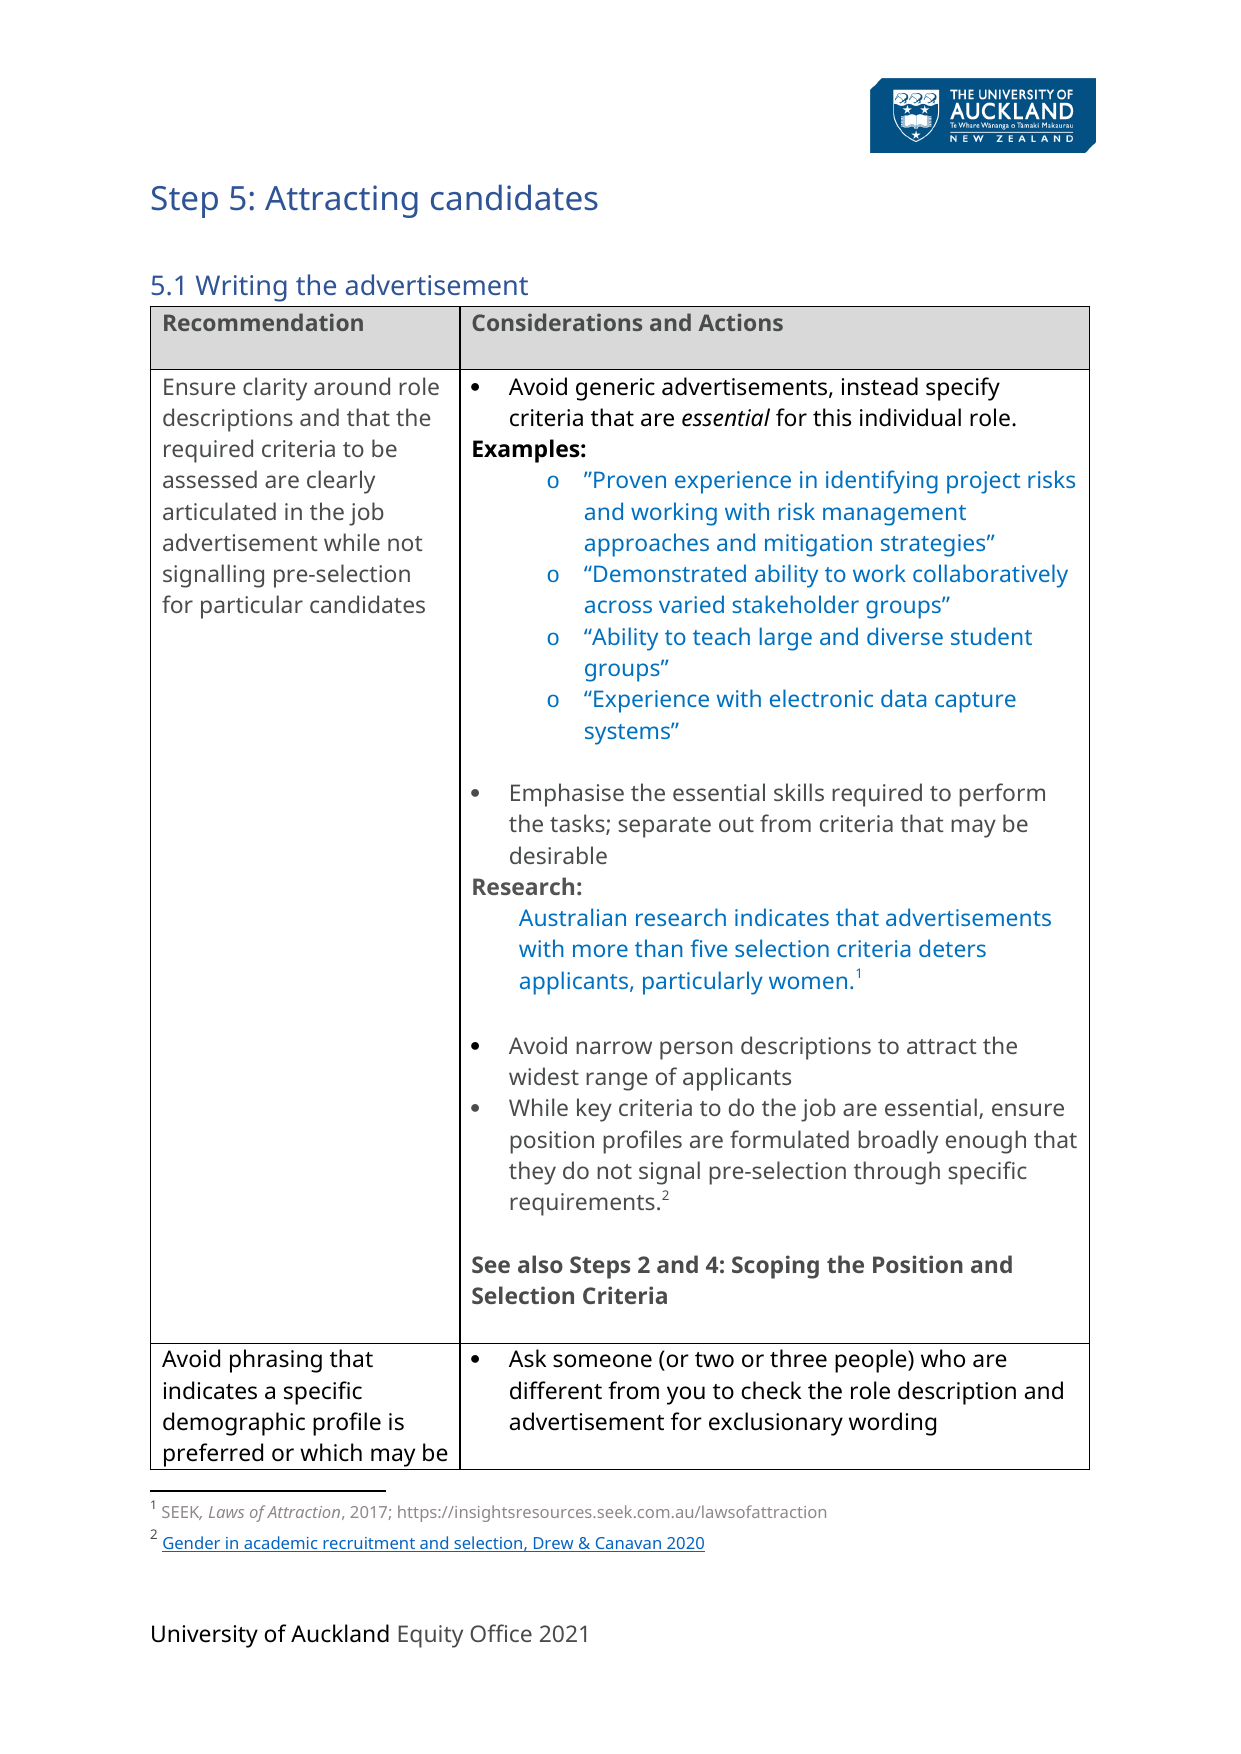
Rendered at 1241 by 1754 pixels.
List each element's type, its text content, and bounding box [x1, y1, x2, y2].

table_header Considerations and Actions [461, 307, 1089, 369]
table_cell Avoid phrasing that indicates a specific demographic profile is preferred or which may be biased or discriminatory [151, 1344, 459, 1468]
table_cell Ensure clarity around role descriptions and that the required criteria to be assessed are clearly articulated in the job advertisement while not signalling pre-selection for particular candidates [151, 370, 459, 1342]
table_cell Avoid generic advertisements, instead specify criteria that are essential for this individual role. Examples: ”Proven experience in identifying project risks and working with risk management approaches and mitigation strategies” “Demonstrated ability to work collaboratively across varied stakeholder groups” “Ability to teach large and diverse student groups” “Experience with electronic data capture systems” Emphasise the essential skills required to perform the tasks; separate out from criteria that may be desirable Research: Australian research indicates that advertisements with more than five selection criteria deters applicants, particularly women. Avoid narrow person descriptions to attract the widest range of applicants While key criteria to do the job are essential, ensure position profiles are formulated broadly enough that they do not signal pre-selection through specific requirements. See also Steps 2 and 4: Scoping the Position and Selection Criteria [461, 370, 1089, 1342]
table_header Recommendation [151, 307, 459, 369]
picture [870, 78, 1096, 153]
subtitle Step 5: Attracting candidates [150, 175, 1090, 220]
subtitle 5.1 Writing the advertisement [150, 266, 1090, 303]
table_cell Ask someone (or two or three people) who are different from you to check the role description and advertisement for exclusionary wording [461, 1344, 1089, 1468]
